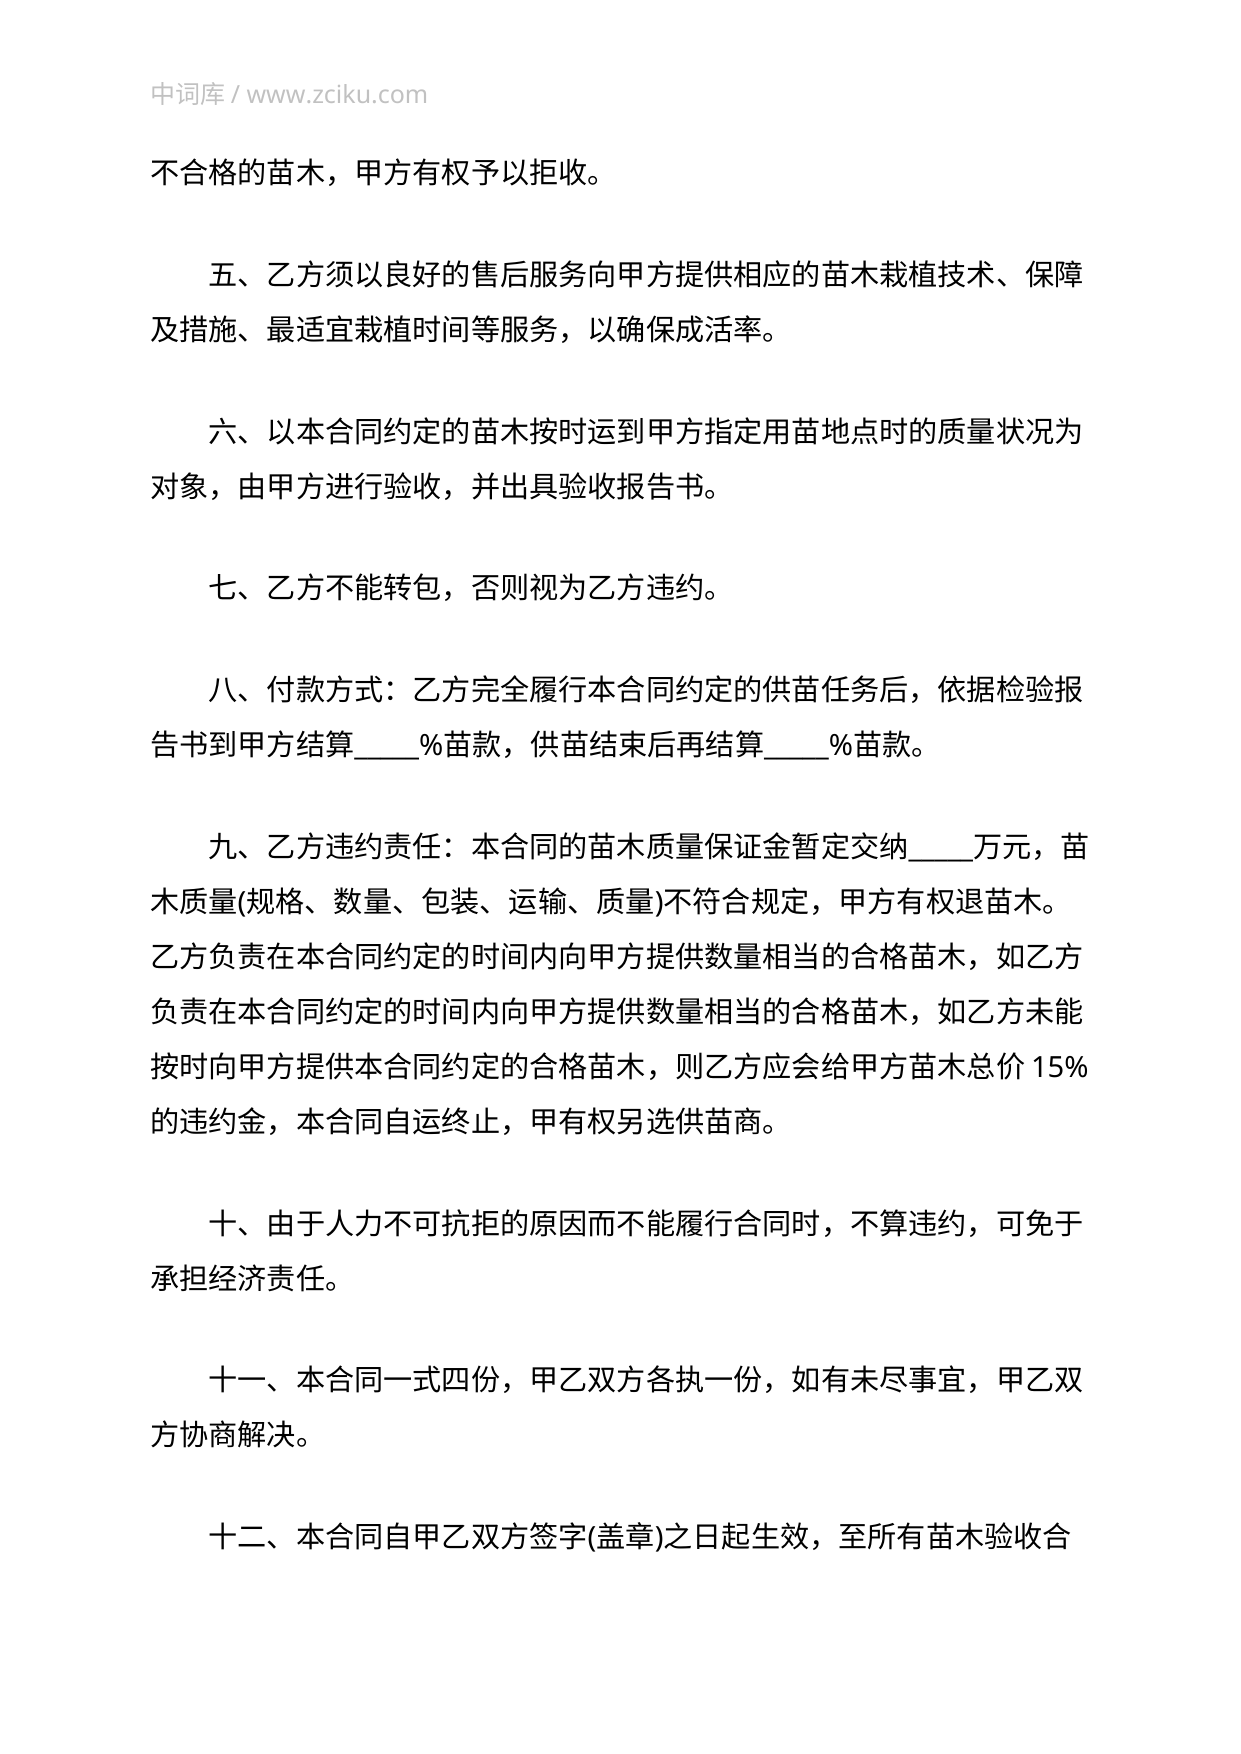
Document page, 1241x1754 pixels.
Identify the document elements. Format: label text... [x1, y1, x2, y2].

text 七、乙方不能转包，否则视为乙方违约。 [150, 565, 1090, 607]
text 十、由于人力不可抗拒的原因而不能履行合同时，不算违约，可免于承担经济责任。 [150, 1200, 1090, 1297]
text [150, 1514, 1090, 1556]
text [150, 150, 1090, 192]
text 八、付款方式：乙方完全履行本合同约定的供苗任务后，依据检验报告书到甲方结算_____%苗款，供苗结束后再结算_____%苗款。 [150, 667, 1090, 764]
text 五、乙方须以良好的售后服务向甲方提供相应的苗木栽植技术、保障及措施、最适宜栽植时间等服务，以确保成活率。 [150, 252, 1090, 349]
text 十一、本合同一式四份，甲乙双方各执一份，如有未尽事宜，甲乙双方协商解决。 [150, 1357, 1090, 1454]
text 九、乙方违约责任：本合同的苗木质量保证金暂定交纳_____万元，苗木质量(规格、数量、包装、运输、质量)不符合规定，甲方有权退苗木。乙方负责在本合同约定的时间内向甲方提供数量相当的合格苗木，如乙方负责在本合同约定的时间内向甲方提供数量相当的合格苗木，如乙方未能按时向甲方提供本合同约定的合格苗木，则乙方应会给甲方苗木总价15%的违约金，本合同自运终止，甲有权另选供苗商。 [150, 824, 1090, 1141]
text 六、以本合同约定的苗木按时运到甲方指定用苗地点时的质量状况为对象，由甲方进行验收，并出具验收报告书。 [150, 408, 1090, 506]
